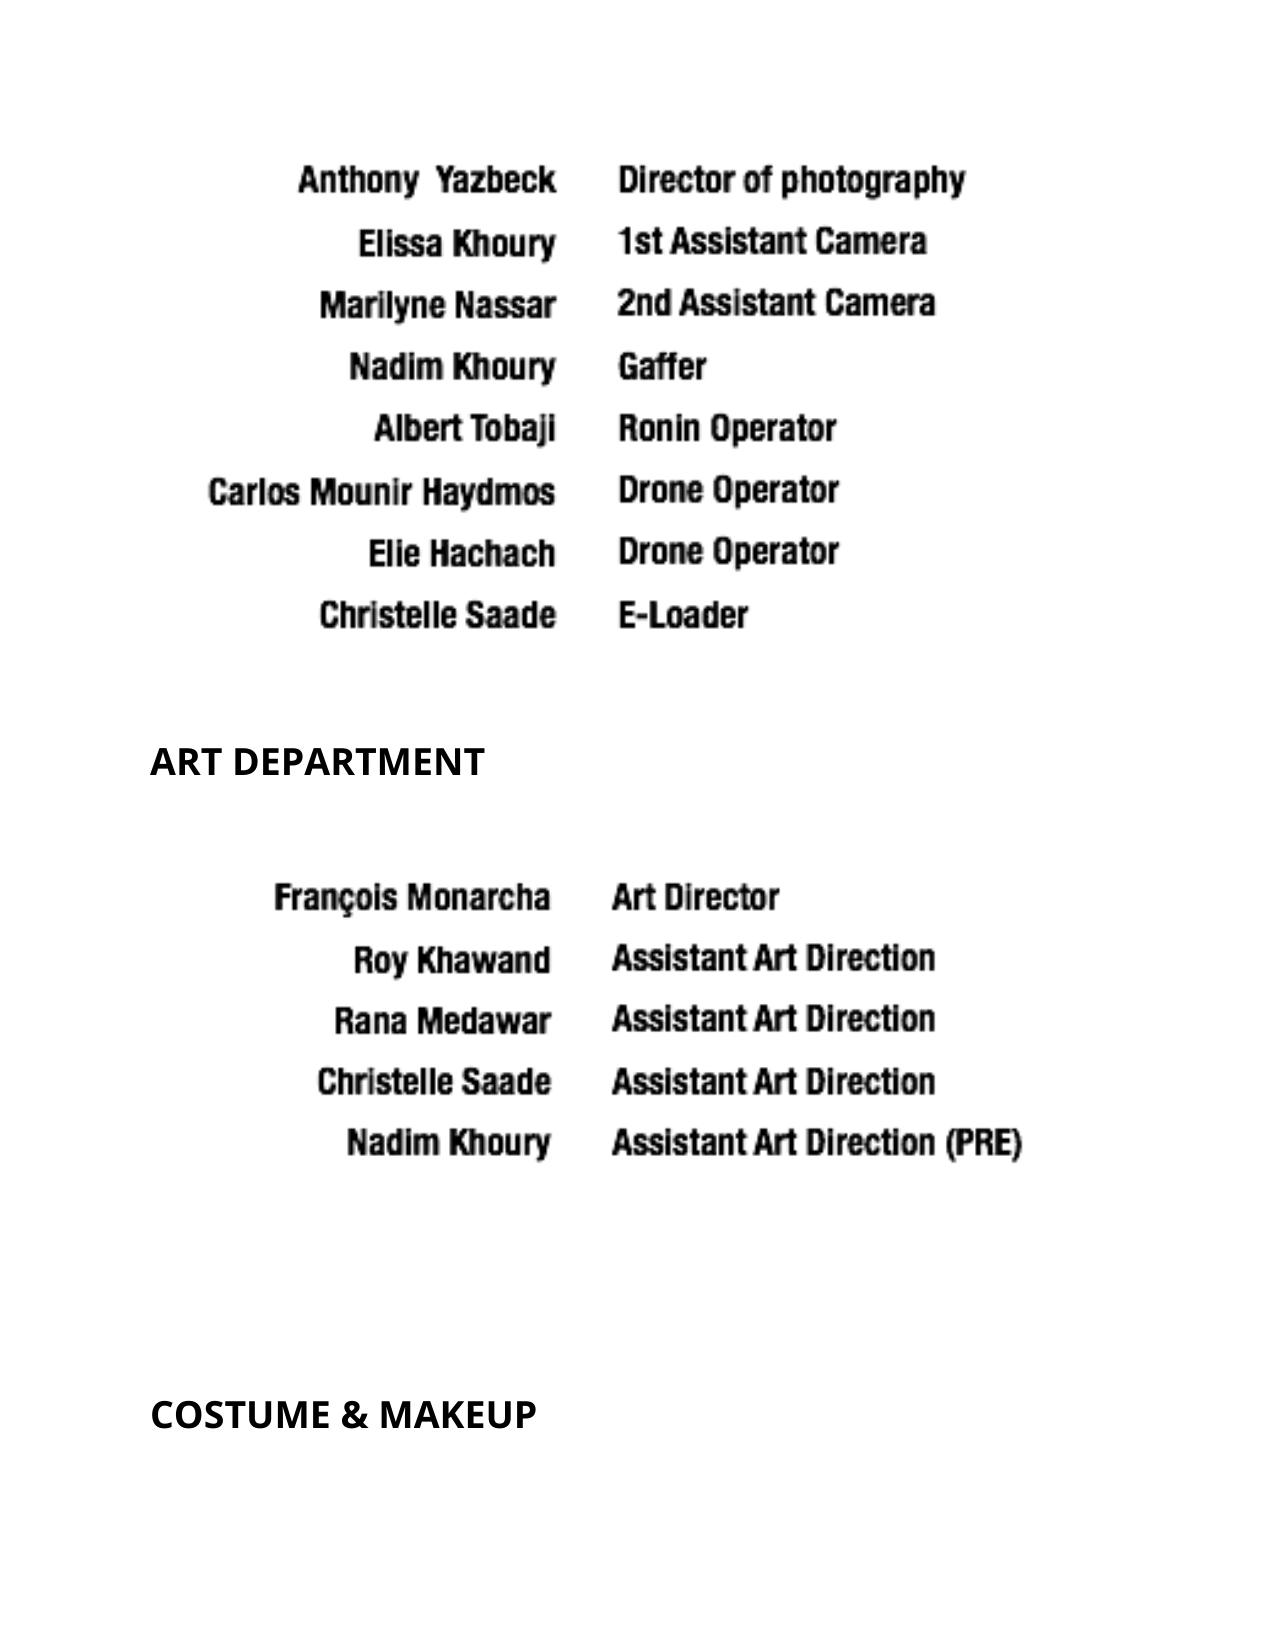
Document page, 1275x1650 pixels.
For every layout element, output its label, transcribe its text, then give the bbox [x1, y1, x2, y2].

picture [150, 150, 1048, 705]
picture [150, 867, 1037, 1389]
text ART DEPARTMENT [150, 735, 1125, 786]
text COSTUME & MAKEUP [150, 1388, 1125, 1439]
